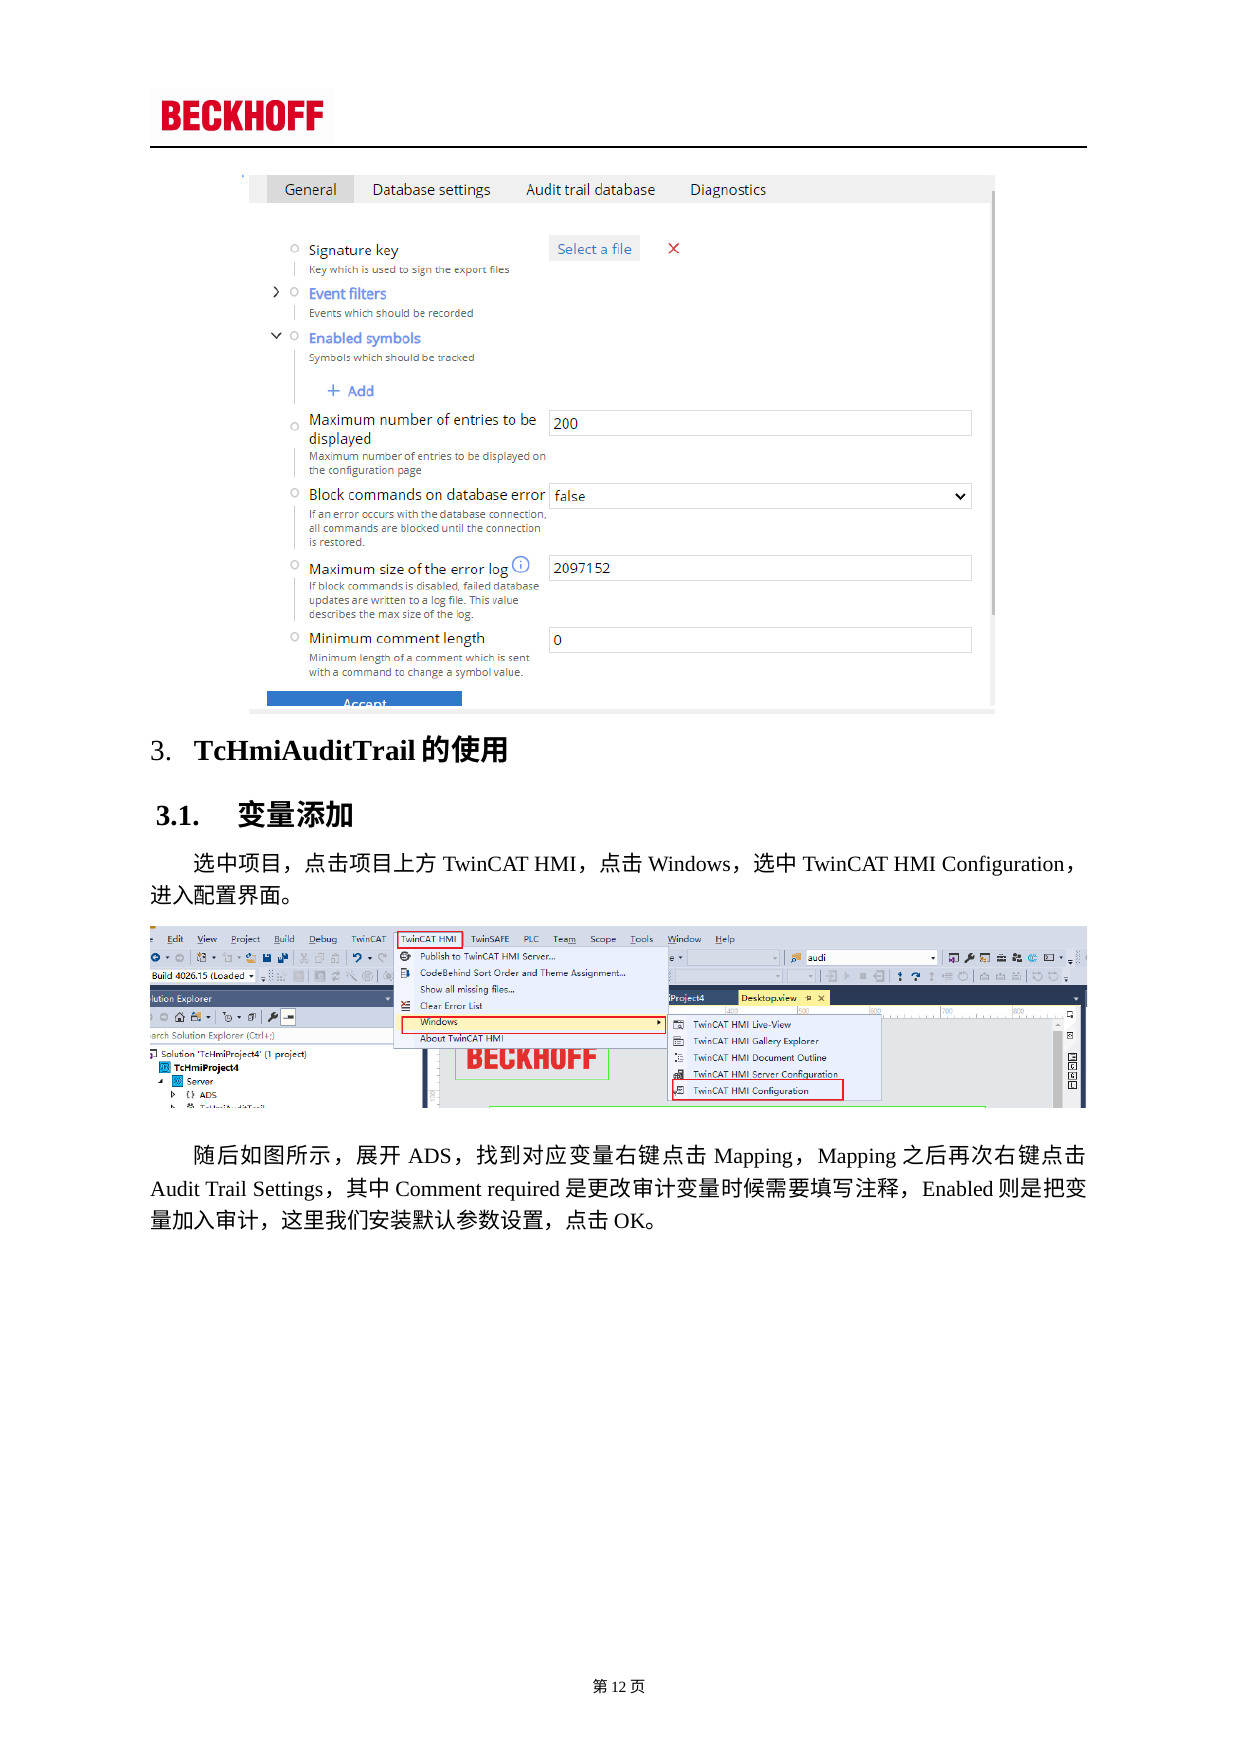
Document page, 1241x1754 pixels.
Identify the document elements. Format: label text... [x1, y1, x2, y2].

picture [150, 926, 1088, 1108]
subtitle TcHmiAuditTrail的使用 [150, 715, 1087, 780]
text 随后如图所示，展开ADS，找到对应变量右键点击Mapping，Mapping之后再次右键点击Audit Trail Settings，其中Comment required是更改审计变量时候需要填写注释，Enabled则是把变量加入审计，这里我们安装默认参数设置，点击OK。 [150, 1138, 1087, 1235]
text 选中项目，点击项目上方TwinCAT HMI，点击Windows，选中TwinCAT HMI Configuration，进入配置界面。 [150, 845, 1087, 910]
picture [242, 162, 995, 714]
subtitle 变量添加 [156, 780, 1087, 845]
picture [150, 88, 334, 144]
